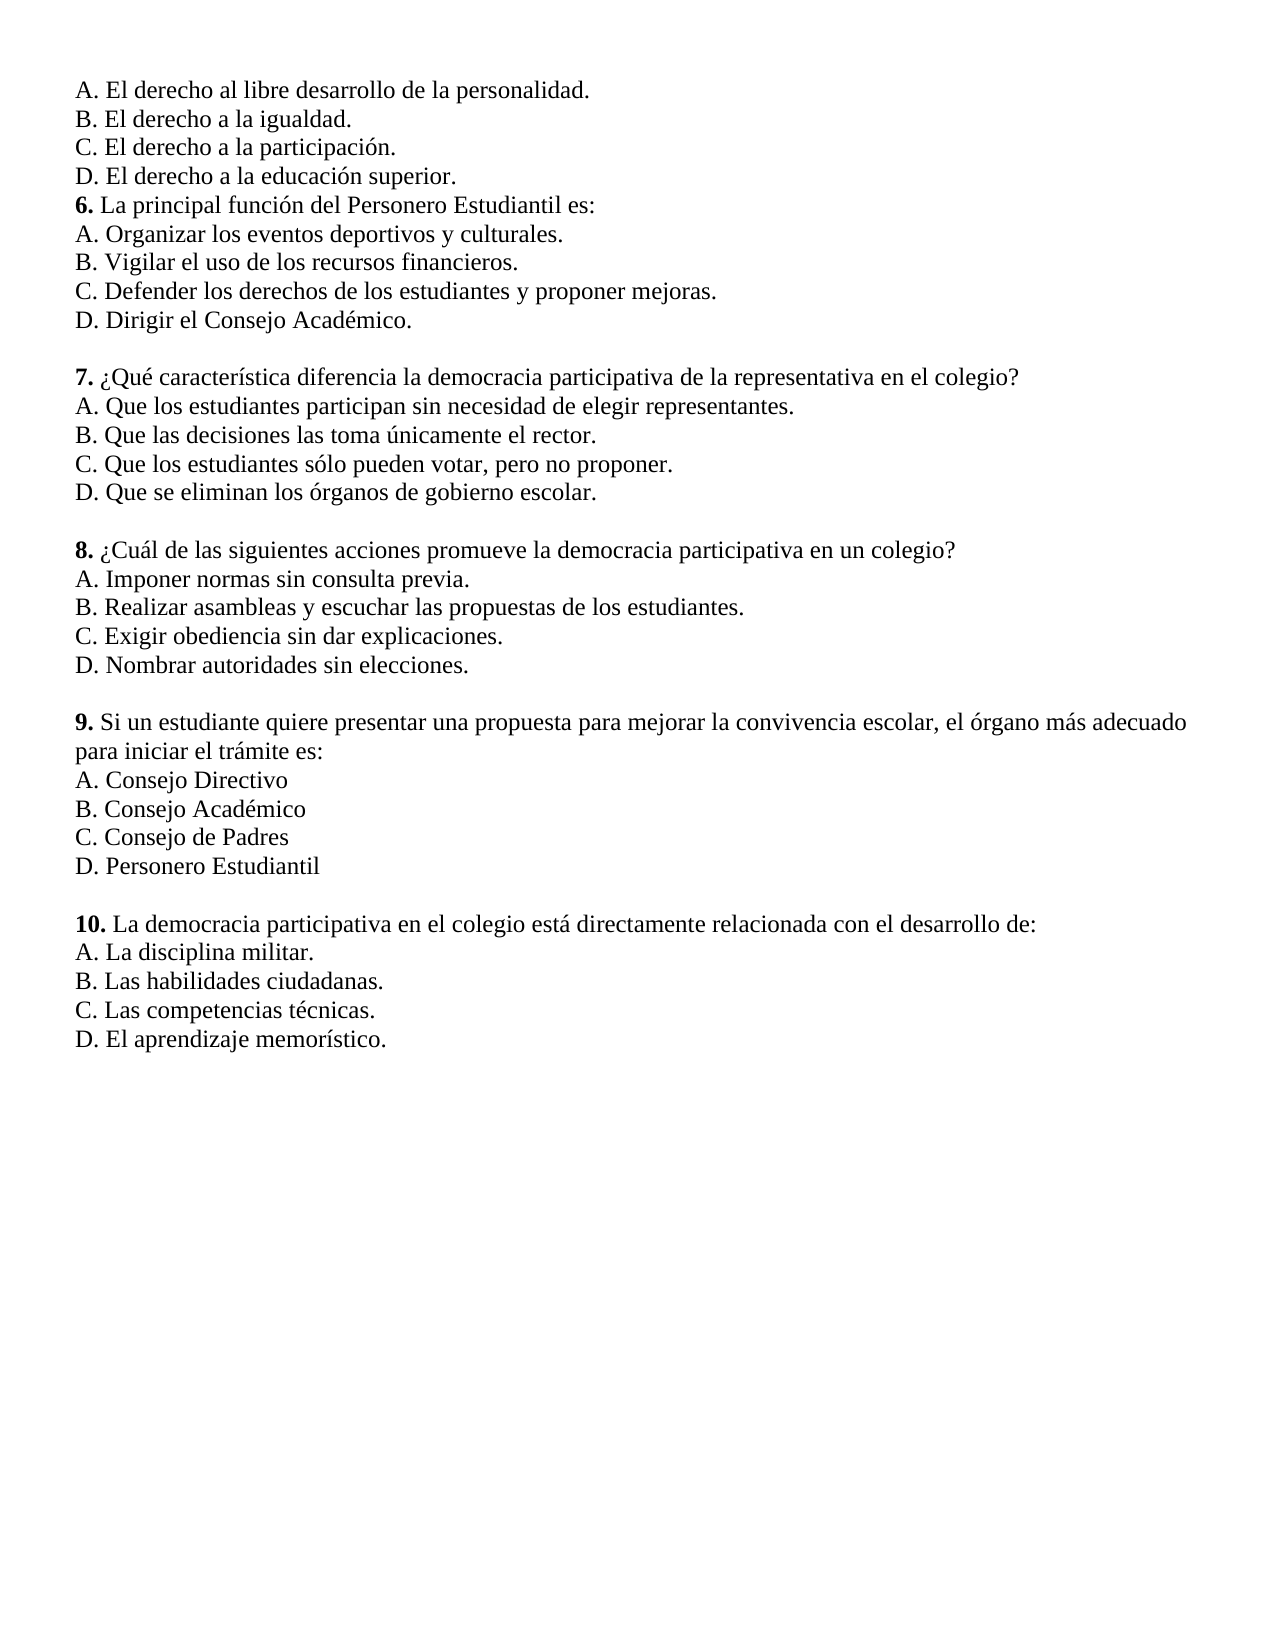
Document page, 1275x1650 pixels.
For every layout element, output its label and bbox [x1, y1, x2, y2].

text [75, 75, 1200, 1109]
